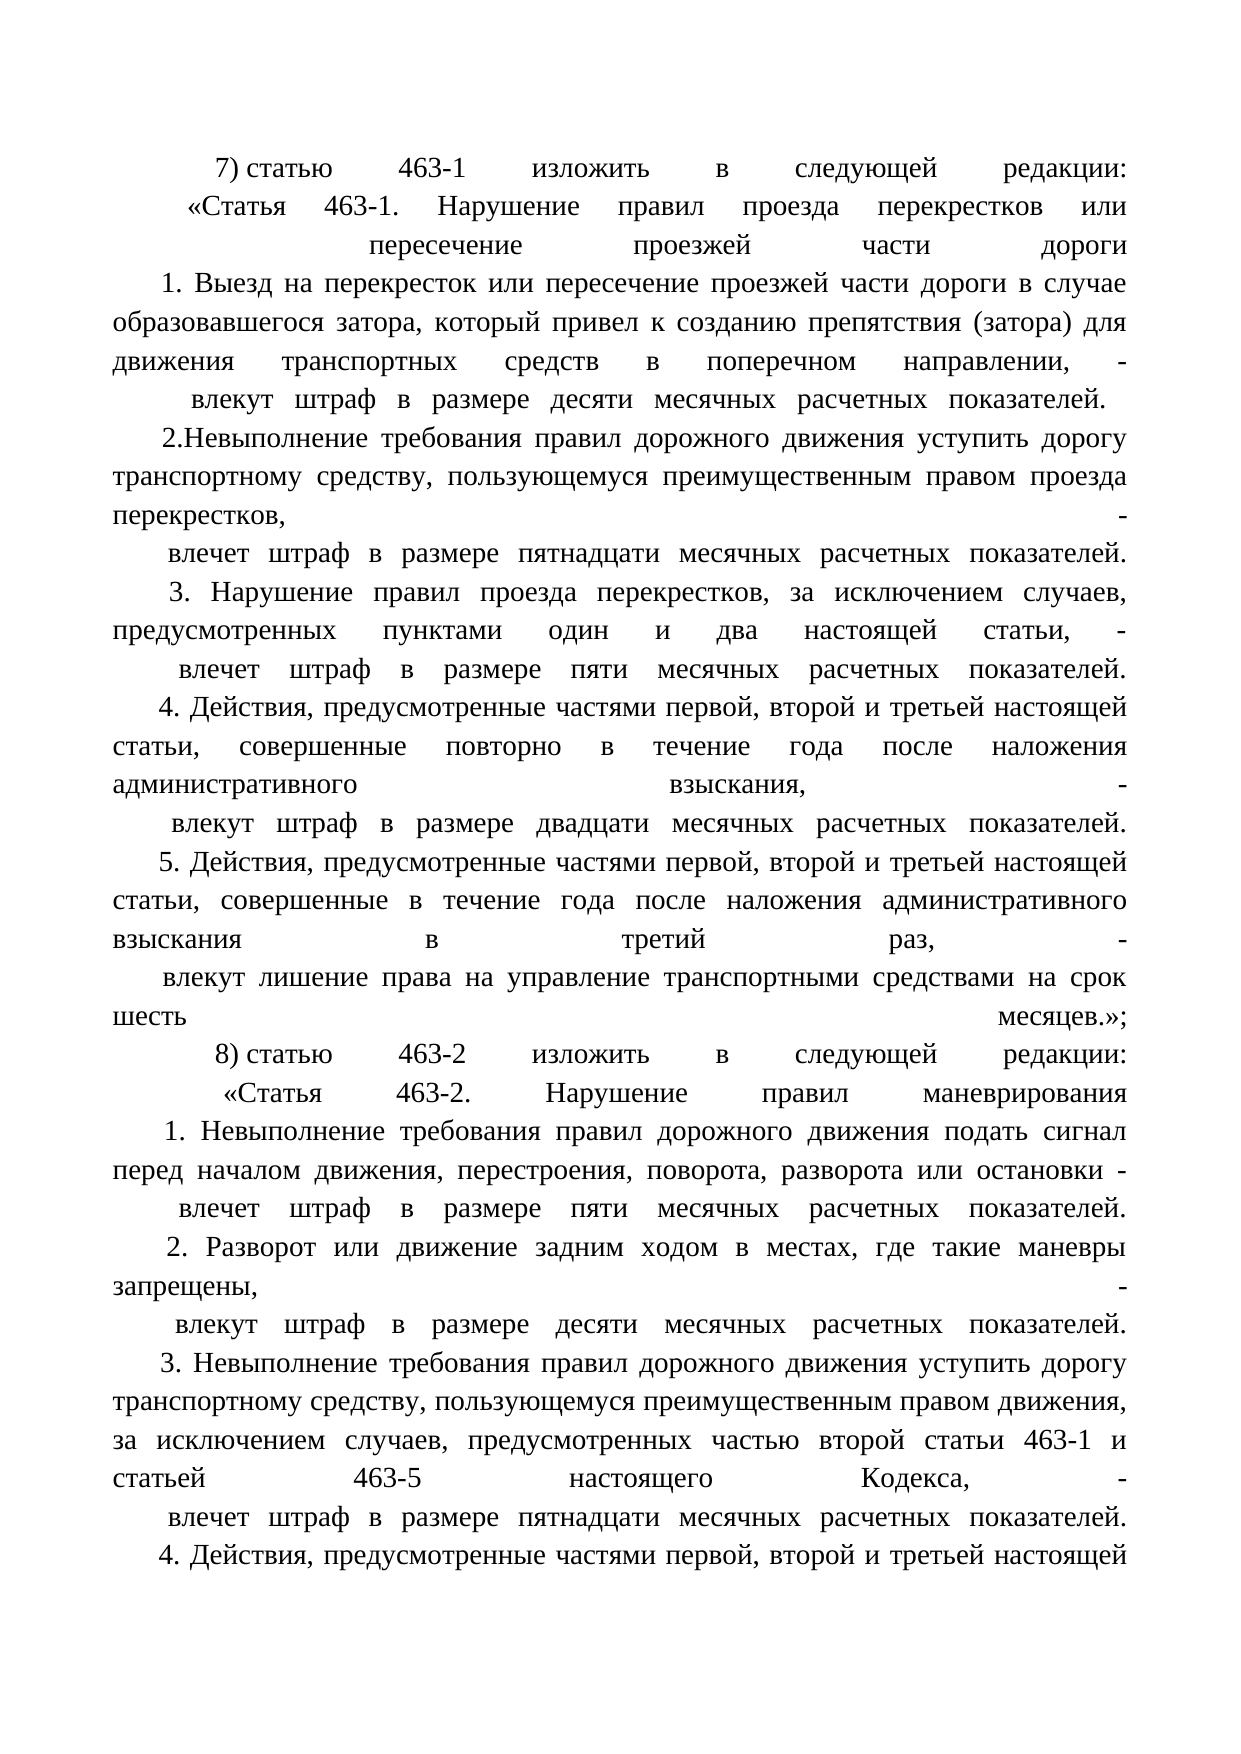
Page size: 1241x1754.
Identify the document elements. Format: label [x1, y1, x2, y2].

text [112, 150, 1128, 1571]
